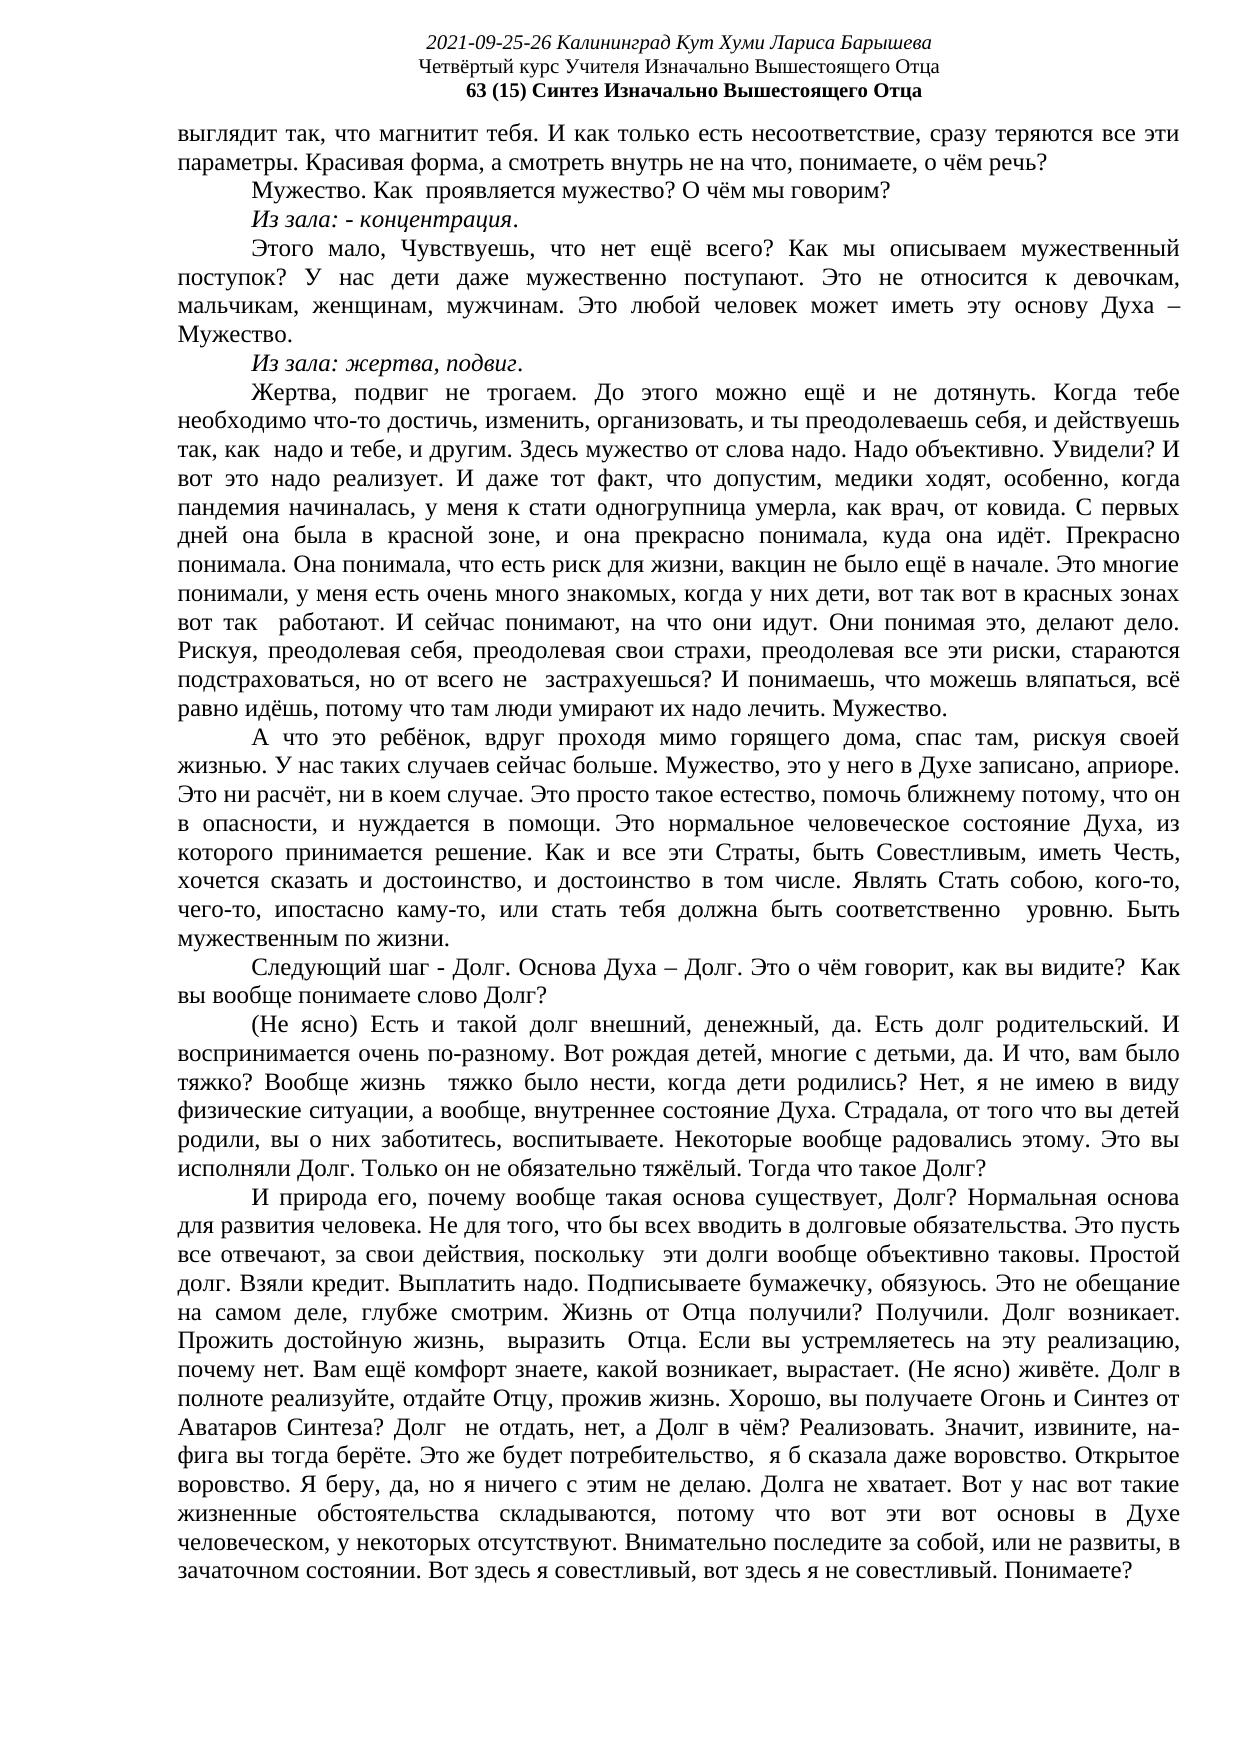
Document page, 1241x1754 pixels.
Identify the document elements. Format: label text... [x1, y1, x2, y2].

text А что это ребёнок, вдруг проходя мимо горящего дома, спас там, рискуя своей жизнью. У нас таких случаев сейчас больше. Мужество, это у него в Духе записано, априоре. Это ни расчёт, ни в коем случае. Это просто такое естество, помочь ближнему потому, что он в опасности, и нуждается в помощи. Это нормальное человеческое состояние Духа, из которого принимается решение. Как и все эти Страты, быть Совестливым, иметь Честь, хочется сказать и достоинство, и достоинство в том числе. Являть Стать собою, кого-то, чего-то, ипостасно каму-то, или стать тебя должна быть соответственно уровню. Быть мужественным по жизни. [177, 722, 1181, 952]
text Из зала: жертва, подвиг. [177, 348, 1181, 377]
text Жертва, подвиг не трогаем. До этого можно ещё и не дотянуть. Когда тебе необходимо что-то достичь, изменить, организовать, и ты преодолеваешь себя, и действуешь так, как надо и тебе, и другим. Здесь мужество от слова надо. Надо объективно. Увидели? И вот это надо реализует. И даже тот факт, что допустим, медики ходят, особенно, когда пандемия начиналась, у меня к стати одногрупница умерла, как врач, от ковида. С первых дней она была в красной зоне, и она прекрасно понимала, куда она идёт. Прекрасно понимала. Она понимала, что есть риск для жизни, вакцин не было ещё в начале. Это многие понимали, у меня есть очень много знакомых, когда у них дети, вот так вот в красных зонах вот так работают. И сейчас понимают, на что они идут. Они понимая это, делают дело. Рискуя, преодолевая себя, преодолевая свои страхи, преодолевая все эти риски, стараются подстраховаться, но от всего не застрахуешься? И понимаешь, что можешь вляпаться, всё равно идёшь, потому что там люди умирают их надо лечить. Мужество. [177, 377, 1181, 722]
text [177, 118, 1181, 176]
text Из зала: - концентрация. [177, 204, 1181, 233]
text И природа его, почему вообще такая основа существует, Долг? Нормальная основа для развития человека. Не для того, что бы всех вводить в долговые обязательства. Это пусть все отвечают, за свои действия, поскольку эти долги вообще объективно таковы. Простой долг. Взяли кредит. Выплатить надо. Подписываете бумажечку, обязуюсь. Это не обещание на самом деле, глубже смотрим. Жизнь от Отца получили? Получили. Долг возникает. Прожить достойную жизнь, выразить Отца. Если вы устремляетесь на эту реализацию, почему нет. Вам ещё комфорт знаете, какой возникает, вырастает. (Не ясно) живёте. Долг в полноте реализуйте, отдайте Отцу, прожив жизнь. Хорошо, вы получаете Огонь и Синтез от Аватаров Синтеза? Долг не отдать, нет, а Долг в чём? Реализовать. Значит, извините, на- фига вы тогда берёте. Это же будет потребительство, я б сказала даже воровство. Открытое воровство. Я беру, да, но я ничего с этим не делаю. Долга не хватает. Вот у нас вот такие жизненные обстоятельства складываются, потому что вот эти вот основы в Духе человеческом, у некоторых отсутствуют. Внимательно последите за собой, или не развиты, в зачаточном состоянии. Вот здесь я совестливый, вот здесь я не совестливый. Понимаете? [177, 1182, 1181, 1584]
text Этого мало, Чувствуешь, что нет ещё всего? Как мы описываем мужественный поступок? У нас дети даже мужественно поступают. Это не относится к девочкам, мальчикам, женщинам, мужчинам. Это любой человек может иметь эту основу Духа – Мужество. [177, 233, 1181, 348]
text Мужество. Как проявляется мужество? О чём мы говорим? [177, 176, 1181, 204]
text Следующий шаг - Долг. Основа Духа – Долг. Это о чём говорит, как вы видите? Как вы вообще понимаете слово Долг? [177, 952, 1181, 1009]
text (Не ясно) Есть и такой долг внешний, денежный, да. Есть долг родительский. И воспринимается очень по-разному. Вот рождая детей, многие с детьми, да. И что, вам было тяжко? Вообще жизнь тяжко было нести, когда дети родились? Нет, я не имею в виду физические ситуации, а вообще, внутреннее состояние Духа. Страдала, от того что вы детей родили, вы о них заботитесь, воспитываете. Некоторые вообще радовались этому. Это вы исполняли Долг. Только он не обязательно тяжёлый. Тогда что такое Долг? [177, 1009, 1181, 1182]
